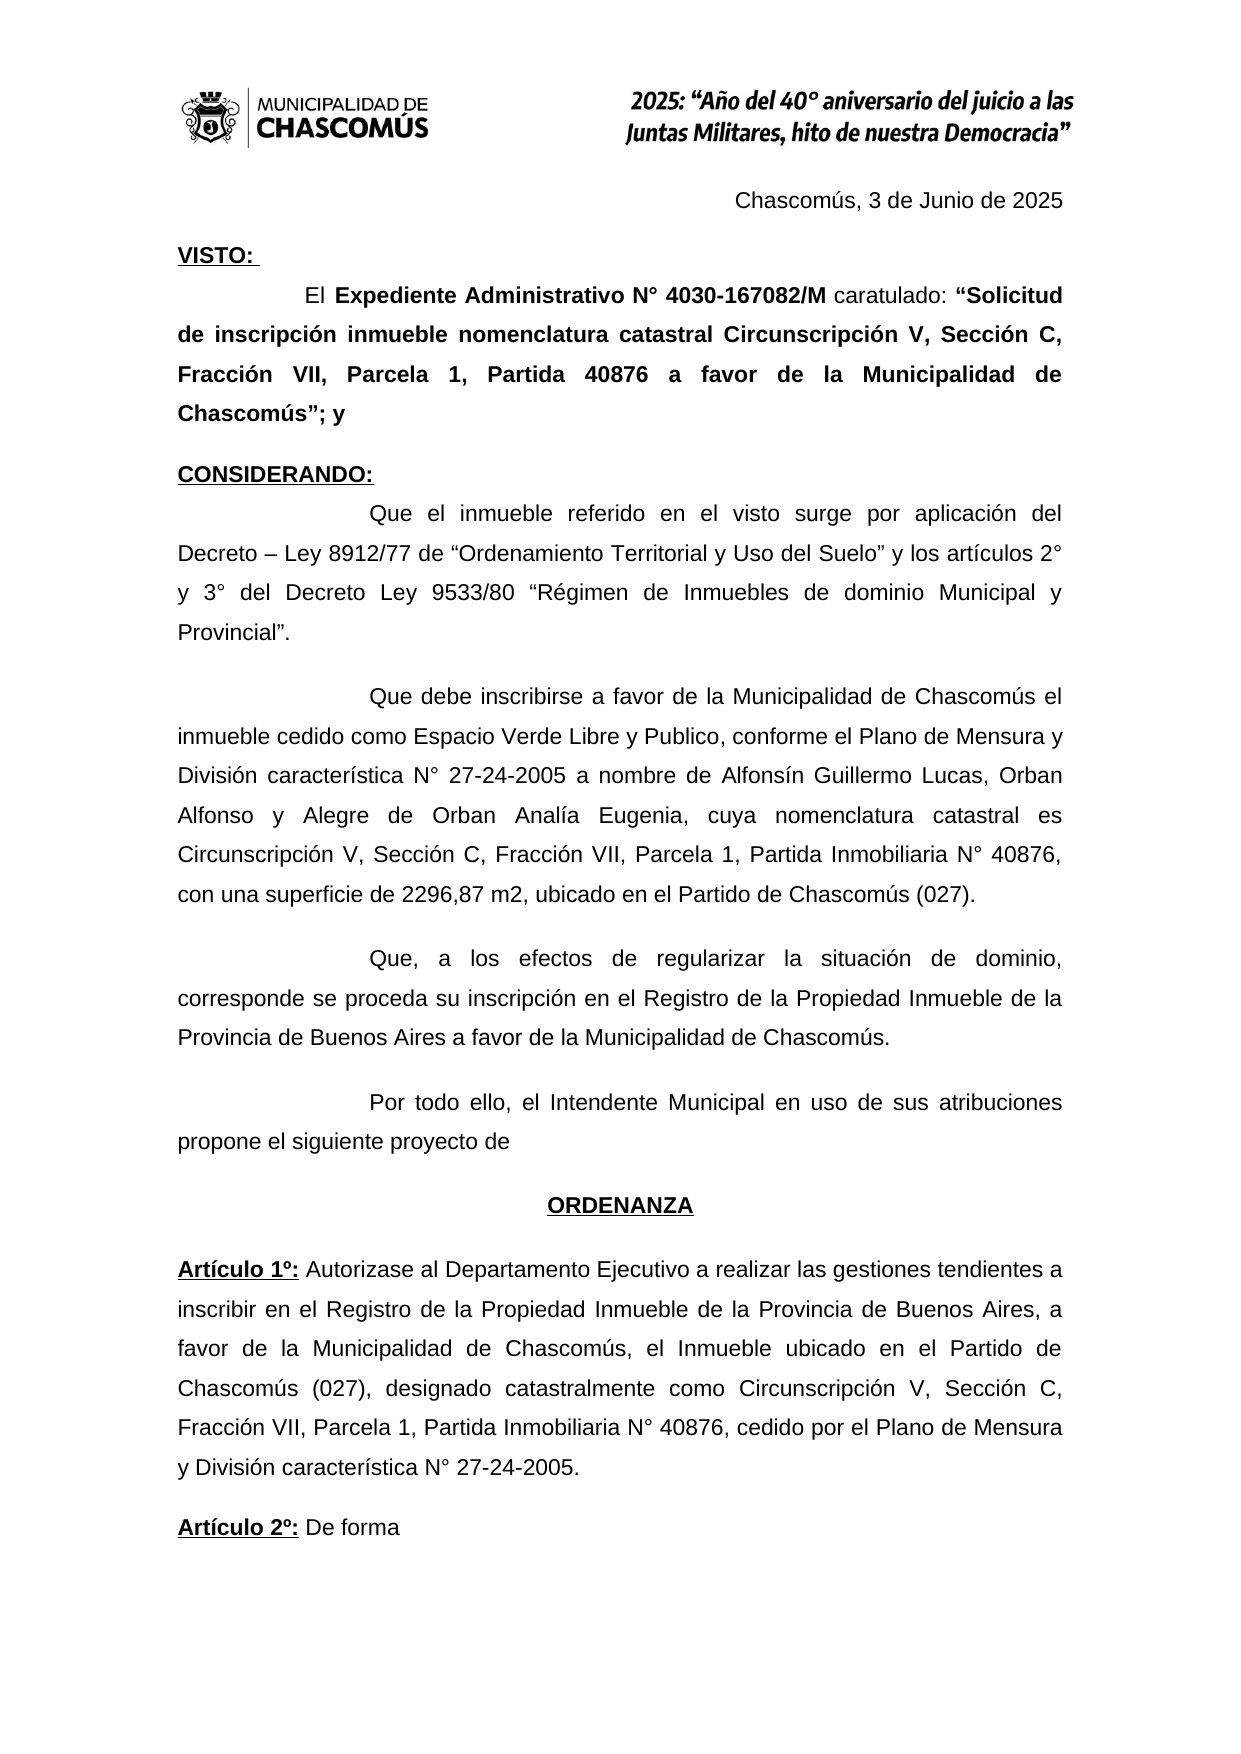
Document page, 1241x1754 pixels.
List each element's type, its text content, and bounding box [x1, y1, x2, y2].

text Por todo ello, el Intendente Municipal en uso de sus atribuciones propone el siguiente proyecto de [177, 1088, 1063, 1154]
text Que debe inscribirse a favor de la Municipalidad de Chascomús el inmueble cedido como Espacio Verde Libre y Publico, conforme el Plano de Mensura y División característica N° 27-24-2005 a nombre de Alfonsín Guillermo Lucas, Orban Alfonso y Alegre de Orban Analía Eugenia, cuya nomenclatura catastral es Circunscripción V, Sección C, Fracción VII, Parcela 1, Partida Inmobiliaria N° 40876, con una superficie de 2296,87 m2, ubicado en el Partido de Chascomús (027). [177, 683, 1063, 907]
picture [177, 73, 1078, 160]
text Artículo 2º: De forma [177, 1514, 1063, 1540]
text Artículo 1º: Autorizase al Departamento Ejecutivo a realizar las gestiones tendientes a inscribir en el Registro de la Propiedad Inmueble de la Provincia de Buenos Aires, a favor de la Municipalidad de Chascomús, el Inmueble ubicado en el Partido de Chascomús (027), designado catastralmente como Circunscripción V, Sección C, Fracción VII, Parcela 1, Partida Inmobiliaria N° 40876, cedido por el Plano de Mensura y División característica N° 27-24-2005. [177, 1256, 1063, 1480]
text CONSIDERANDO: [177, 461, 1063, 487]
text ORDENANZA [177, 1192, 1063, 1219]
text El Expediente Administrativo N° 4030-167082/M caratulado: “Solicitud de inscripción inmueble nomenclatura catastral Circunscripción V, Sección C, Fracción VII, Parcela 1, Partida 40876 a favor de la Municipalidad de Chascomús”; y [177, 282, 1063, 427]
text VISTO: [177, 242, 1063, 269]
text Chascomús, 3 de Junio de 2025 [177, 187, 1063, 214]
text Que, a los efectos de regularizar la situación de dominio, corresponde se proceda su inscripción en el Registro de la Propiedad Inmueble de la Provincia de Buenos Aires a favor de la Municipalidad de Chascomús. [177, 945, 1063, 1050]
text Que el inmueble referido en el visto surge por aplicación del Decreto – Ley 8912/77 de “Ordenamiento Territorial y Uso del Suelo” y los artículos 2° y 3° del Decreto Ley 9533/80 “Régimen de Inmuebles de dominio Municipal y Provincial”. [177, 500, 1063, 645]
